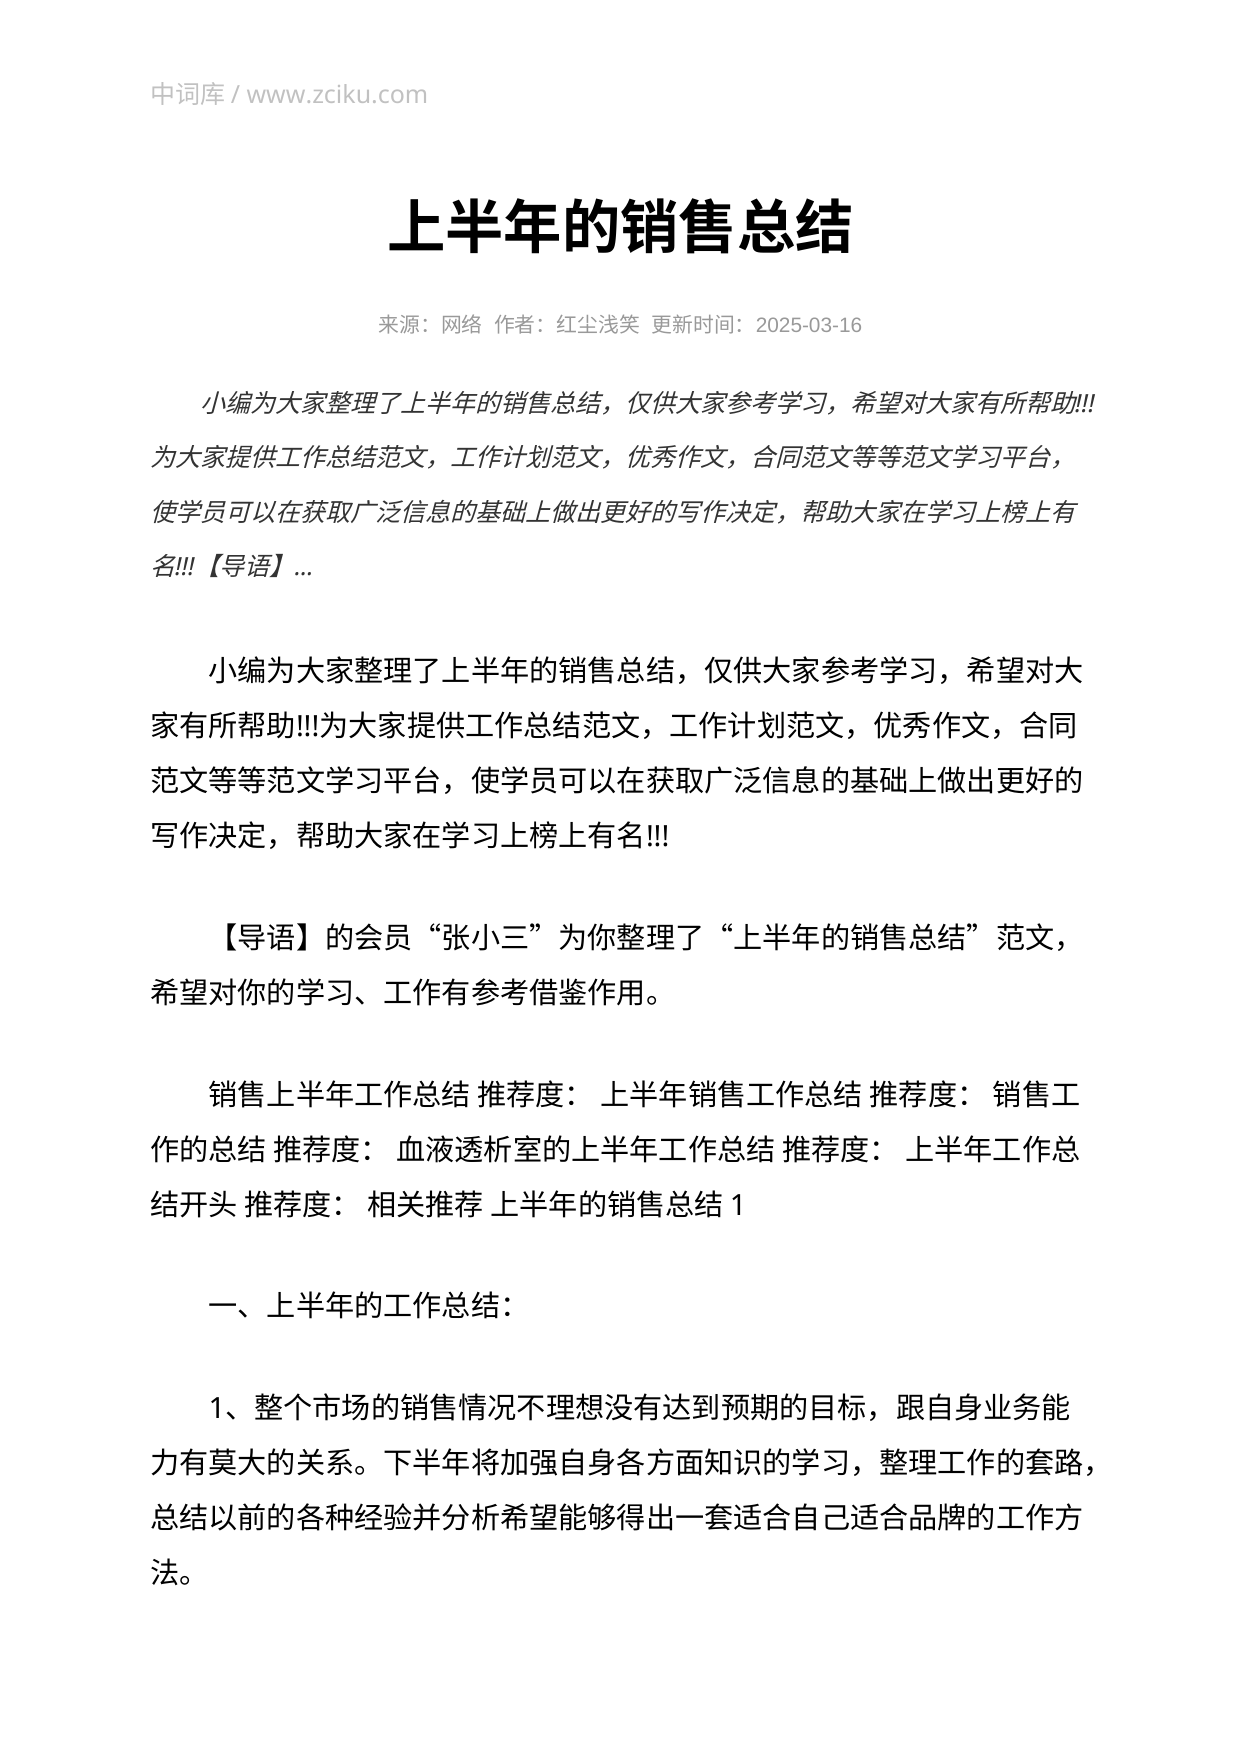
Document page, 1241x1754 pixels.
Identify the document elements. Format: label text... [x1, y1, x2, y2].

text 一、上半年的工作总结： [150, 1283, 1090, 1325]
text 1、整个市场的销售情况不理想没有达到预期的目标，跟自身业务能力有莫大的关系。下半年将加强自身各方面知识的学习，整理工作的套路，总结以前的各种经验并分析希望能够得出一套适合自己适合品牌的工作方法。 [150, 1385, 1090, 1592]
text 小编为大家整理了上半年的销售总结，仅供大家参考学习，希望对大家有所帮助!!!为大家提供工作总结范文，工作计划范文，优秀作文，合同范文等等范文学习平台，使学员可以在获取广泛信息的基础上做出更好的写作决定，帮助大家在学习上榜上有名!!! [150, 648, 1090, 855]
subtitle 上半年的销售总结 [150, 181, 1090, 266]
text 销售上半年工作总结 推荐度： 上半年销售工作总结 推荐度： 销售工作的总结 推荐度： 血液透析室的上半年工作总结 推荐度： 上半年工作总结开头 推荐度： 相关推荐 上半年的销售总结1 [150, 1071, 1090, 1223]
text 来源：网络 作者：红尘浅笑 更新时间：2025-03-16 [150, 313, 1090, 337]
text 【导语】的会员“张小三”为你整理了“上半年的销售总结”范文，希望对你的学习、工作有参考借鉴作用。 [150, 914, 1090, 1012]
text 小编为大家整理了上半年的销售总结，仅供大家参考学习，希望对大家有所帮助!!!为大家提供工作总结范文，工作计划范文，优秀作文，合同范文等等范文学习平台，使学员可以在获取广泛信息的基础上做出更好的写作决定，帮助大家在学习上榜上有名!!!【导语】... [150, 383, 1090, 583]
